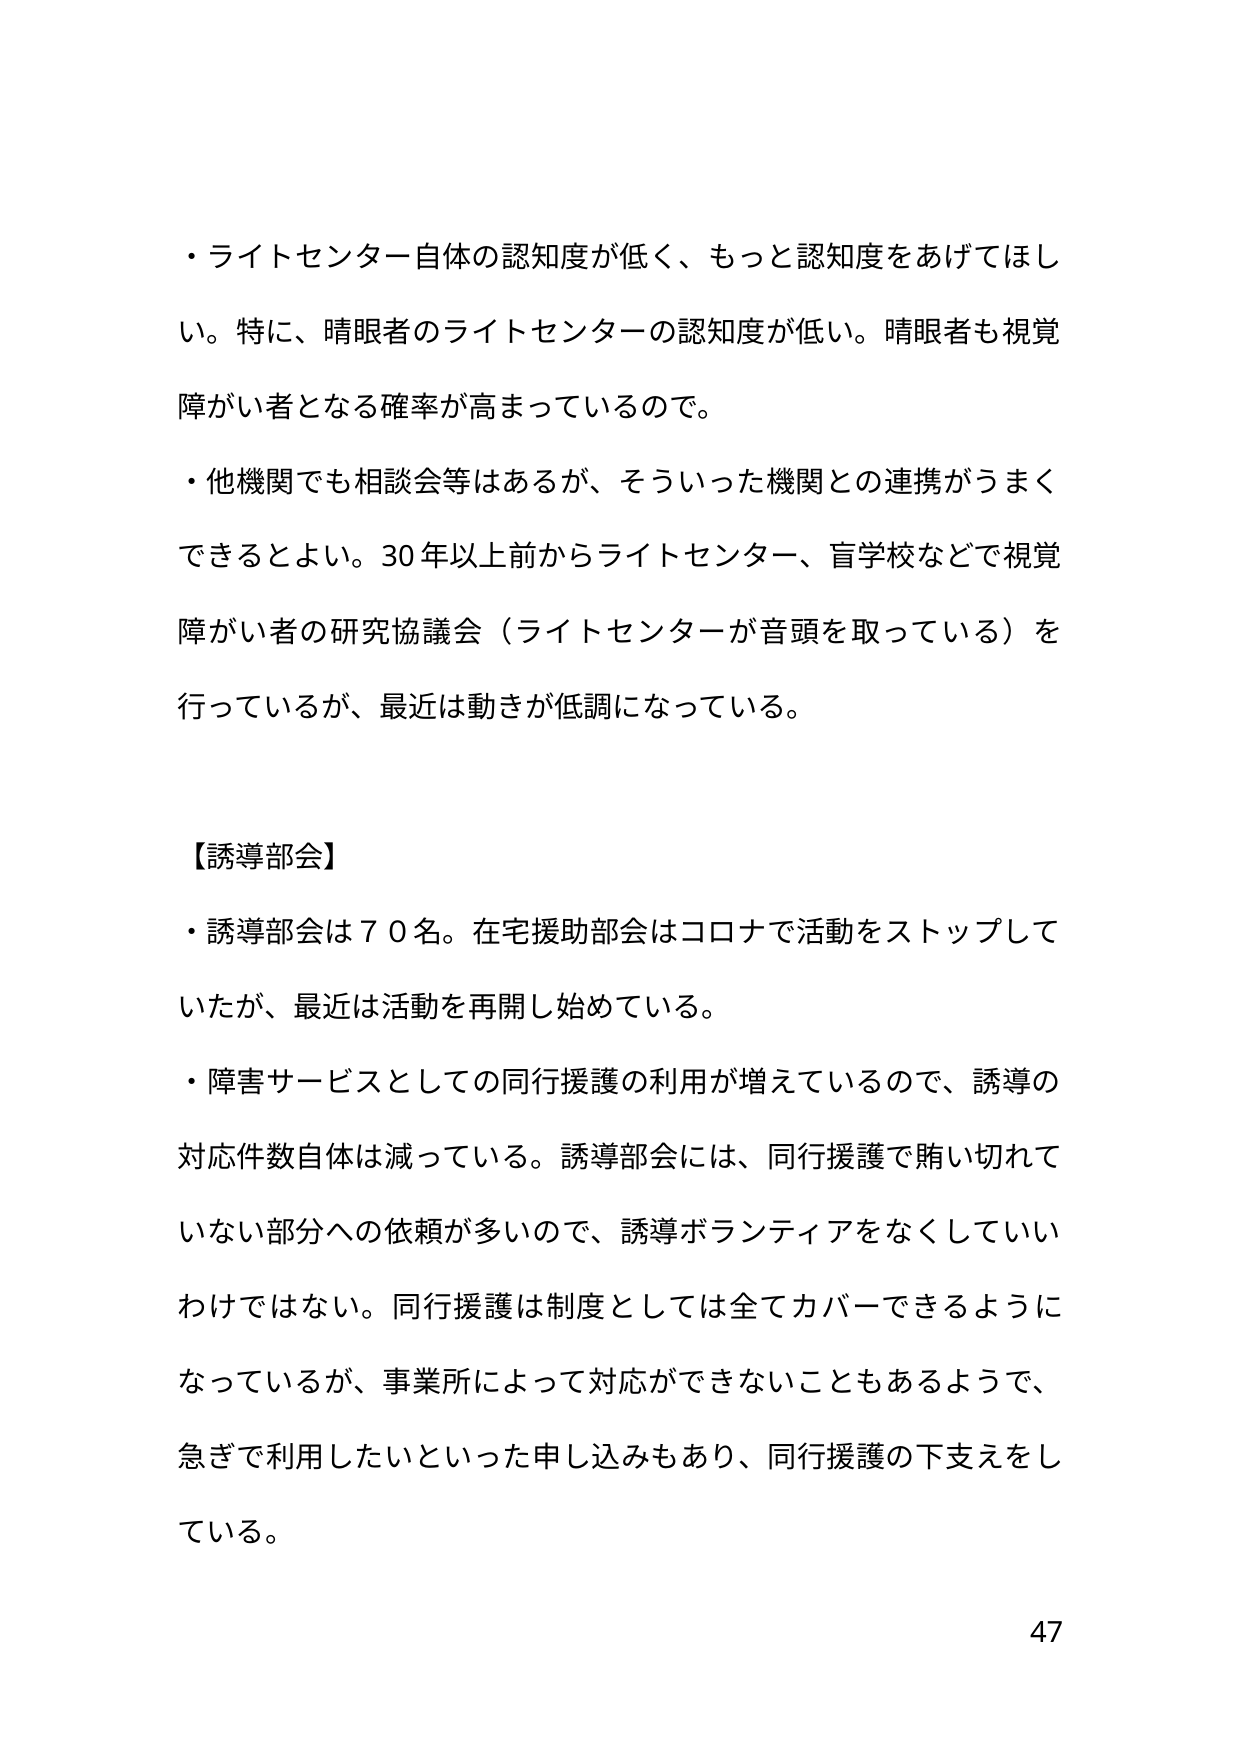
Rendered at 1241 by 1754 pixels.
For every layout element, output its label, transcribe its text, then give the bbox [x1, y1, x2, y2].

text 【誘導部会】 [177, 817, 1063, 892]
text ・ライトセンター自体の認知度が低く、もっと認知度をあげてほしい。特に、晴眼者のライトセンターの認知度が低い。晴眼者も視覚障がい者となる確率が高まっているので。 [177, 217, 1063, 442]
text ・誘導部会は７０名。在宅援助部会はコロナで活動をストップしていたが、最近は活動を再開し始めている。 [177, 892, 1063, 1042]
text ・他機関でも相談会等はあるが、そういった機関との連携がうまくできるとよい。30年以上前からライトセンター、盲学校などで視覚障がい者の研究協議会（ライトセンターが音頭を取っている）を行っているが、最近は動きが低調になっている。 [177, 442, 1063, 742]
text ・障害サービスとしての同行援護の利用が増えているので、誘導の対応件数自体は減っている。誘導部会には、同行援護で賄い切れていない部分への依頼が多いので、誘導ボランティアをなくしていいわけではない。同行援護は制度としては全てカバーできるようになっているが、事業所によって対応ができないこともあるようで、急ぎで利用したいといった申し込みもあり、同行援護の下支えをしている。 [177, 1042, 1063, 1567]
